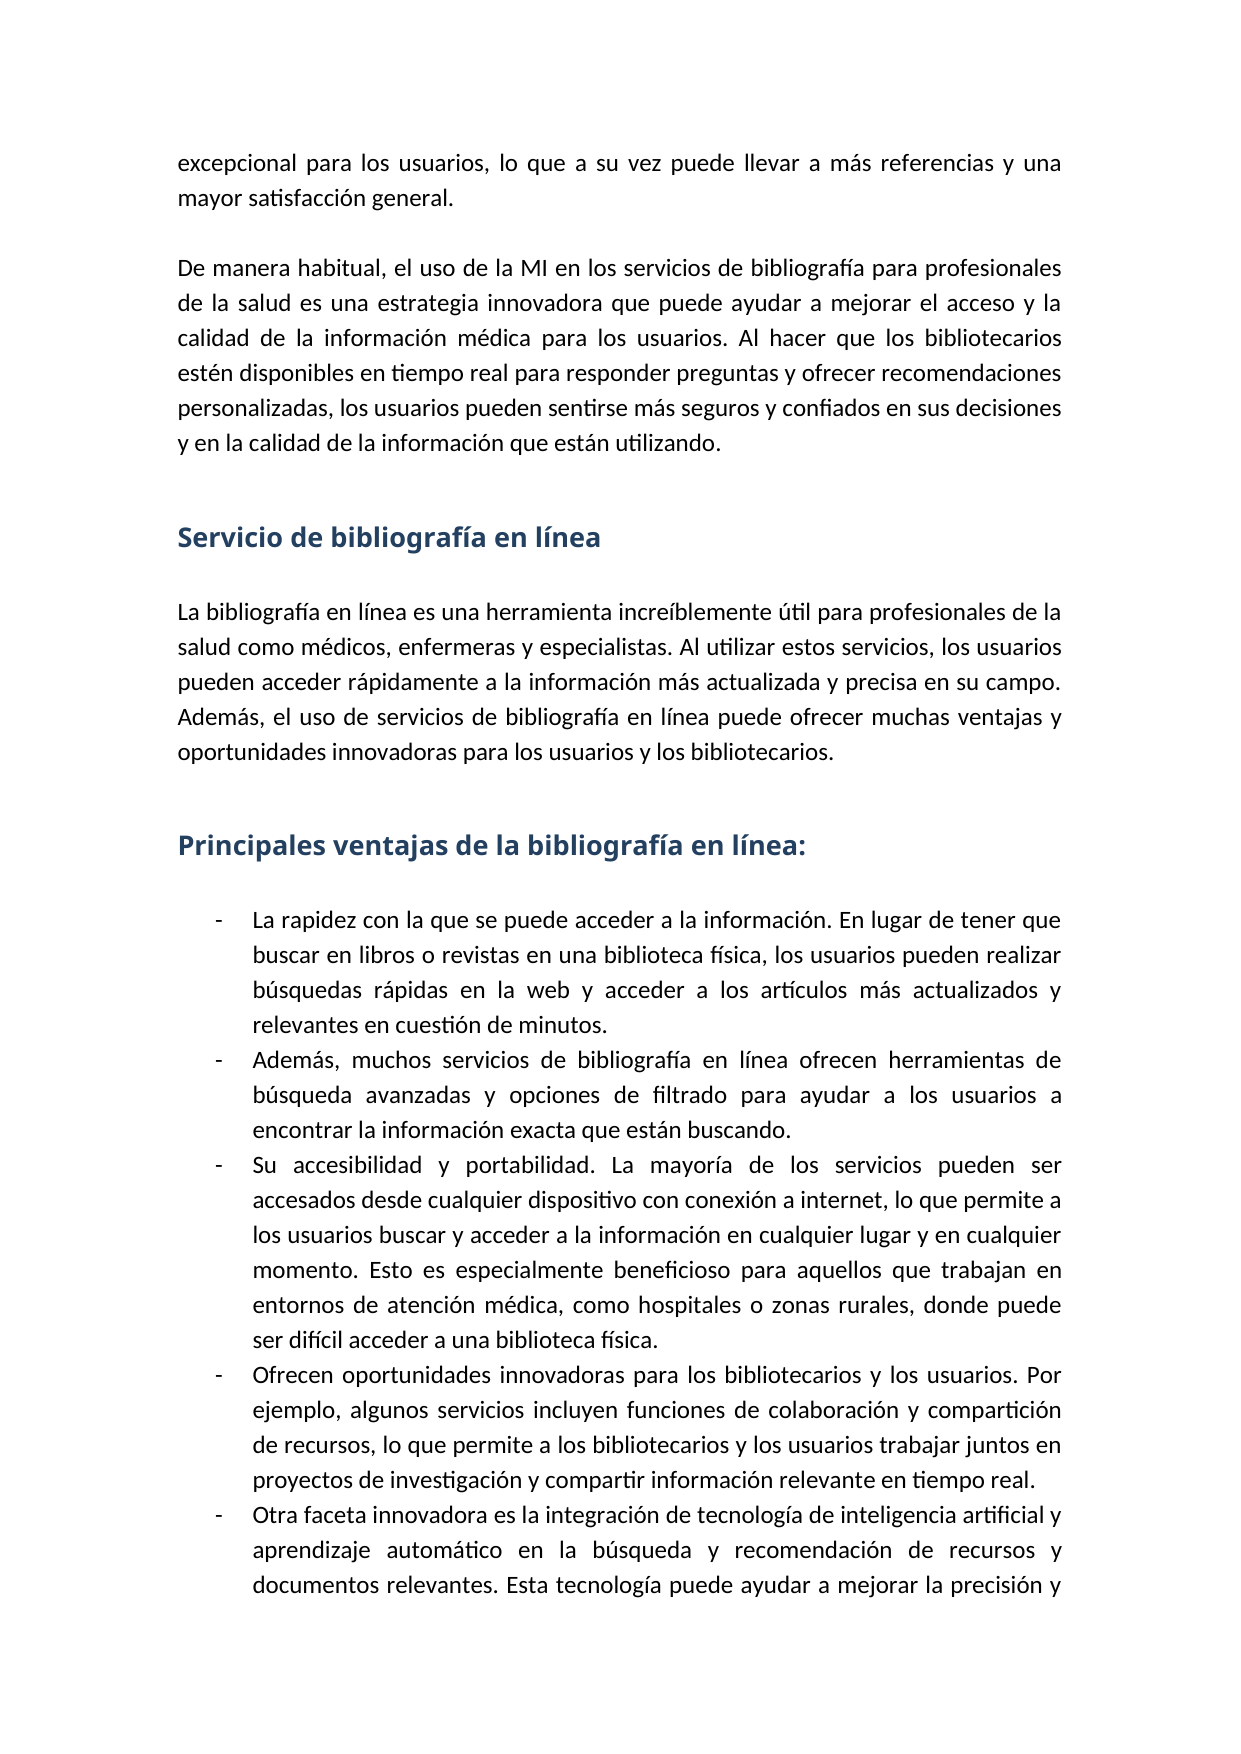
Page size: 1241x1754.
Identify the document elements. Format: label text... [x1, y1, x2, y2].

subtitle Principales ventajas de la bibliografía en línea: [177, 827, 1063, 863]
text La bibliografía en línea es una herramienta increíblemente útil para profesionales de la salud como médicos, enfermeras y especialistas. Al utilizar estos servicios, los usuarios pueden acceder rápidamente a la información más actualizada y precisa en su campo. Además, el uso de servicios de bibliografía en línea puede ofrecer muchas ventajas y oportunidades innovadoras para los usuarios y los bibliotecarios. [177, 596, 1063, 766]
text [177, 148, 1063, 213]
subtitle Servicio de bibliografía en línea [177, 518, 1063, 555]
list La rapidez con la que se puede acceder a la información. En lugar de tener que buscar en libros o revistas en una biblioteca física, los usuarios pueden realizar búsquedas rápidas en la web y acceder a los artículos más actualizados y relevantes en cuestión de minutos. [215, 904, 1063, 1039]
list Además, muchos servicios de bibliografía en línea ofrecen herramientas de búsqueda avanzadas y opciones de filtrado para ayudar a los usuarios a encontrar la información exacta que están buscando. [215, 1044, 1063, 1144]
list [215, 1499, 1063, 1599]
list Su accesibilidad y portabilidad. La mayoría de los servicios pueden ser accesados desde cualquier dispositivo con conexión a internet, lo que permite a los usuarios buscar y acceder a la información en cualquier lugar y en cualquier momento. Esto es especialmente beneficioso para aquellos que trabajan en entornos de atención médica, como hospitales o zonas rurales, donde puede ser difícil acceder a una biblioteca física. [215, 1149, 1063, 1354]
list Ofrecen oportunidades innovadoras para los bibliotecarios y los usuarios. Por ejemplo, algunos servicios incluyen funciones de colaboración y compartición de recursos, lo que permite a los bibliotecarios y los usuarios trabajar juntos en proyectos de investigación y compartir información relevante en tiempo real. [215, 1359, 1063, 1494]
text De manera habitual, el uso de la MI en los servicios de bibliografía para profesionales de la salud es una estrategia innovadora que puede ayudar a mejorar el acceso y la calidad de la información médica para los usuarios. Al hacer que los bibliotecarios estén disponibles en tiempo real para responder preguntas y ofrecer recomendaciones personalizadas, los usuarios pueden sentirse más seguros y confiados en sus decisiones y en la calidad de la información que están utilizando. [177, 253, 1063, 458]
